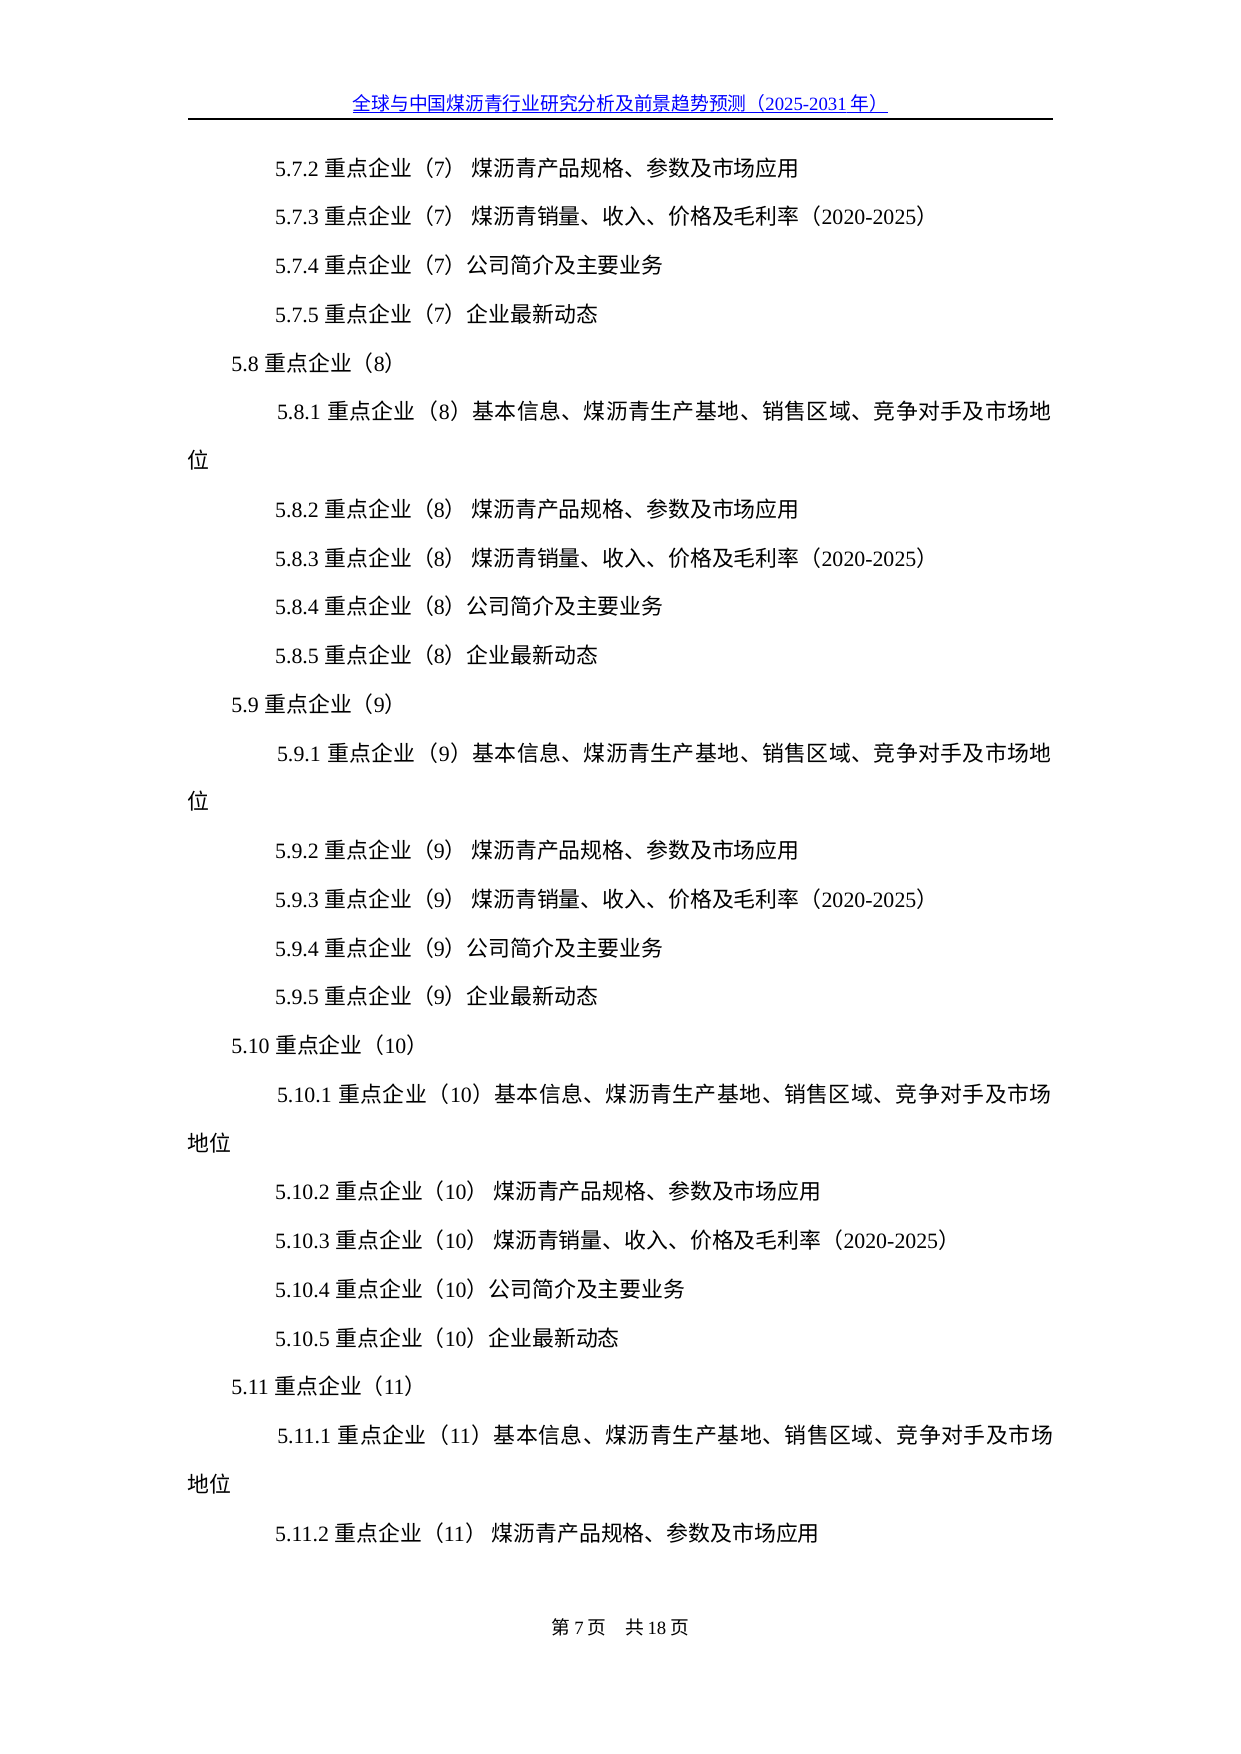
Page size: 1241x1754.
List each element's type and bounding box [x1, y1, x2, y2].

text [187, 150, 1053, 1548]
